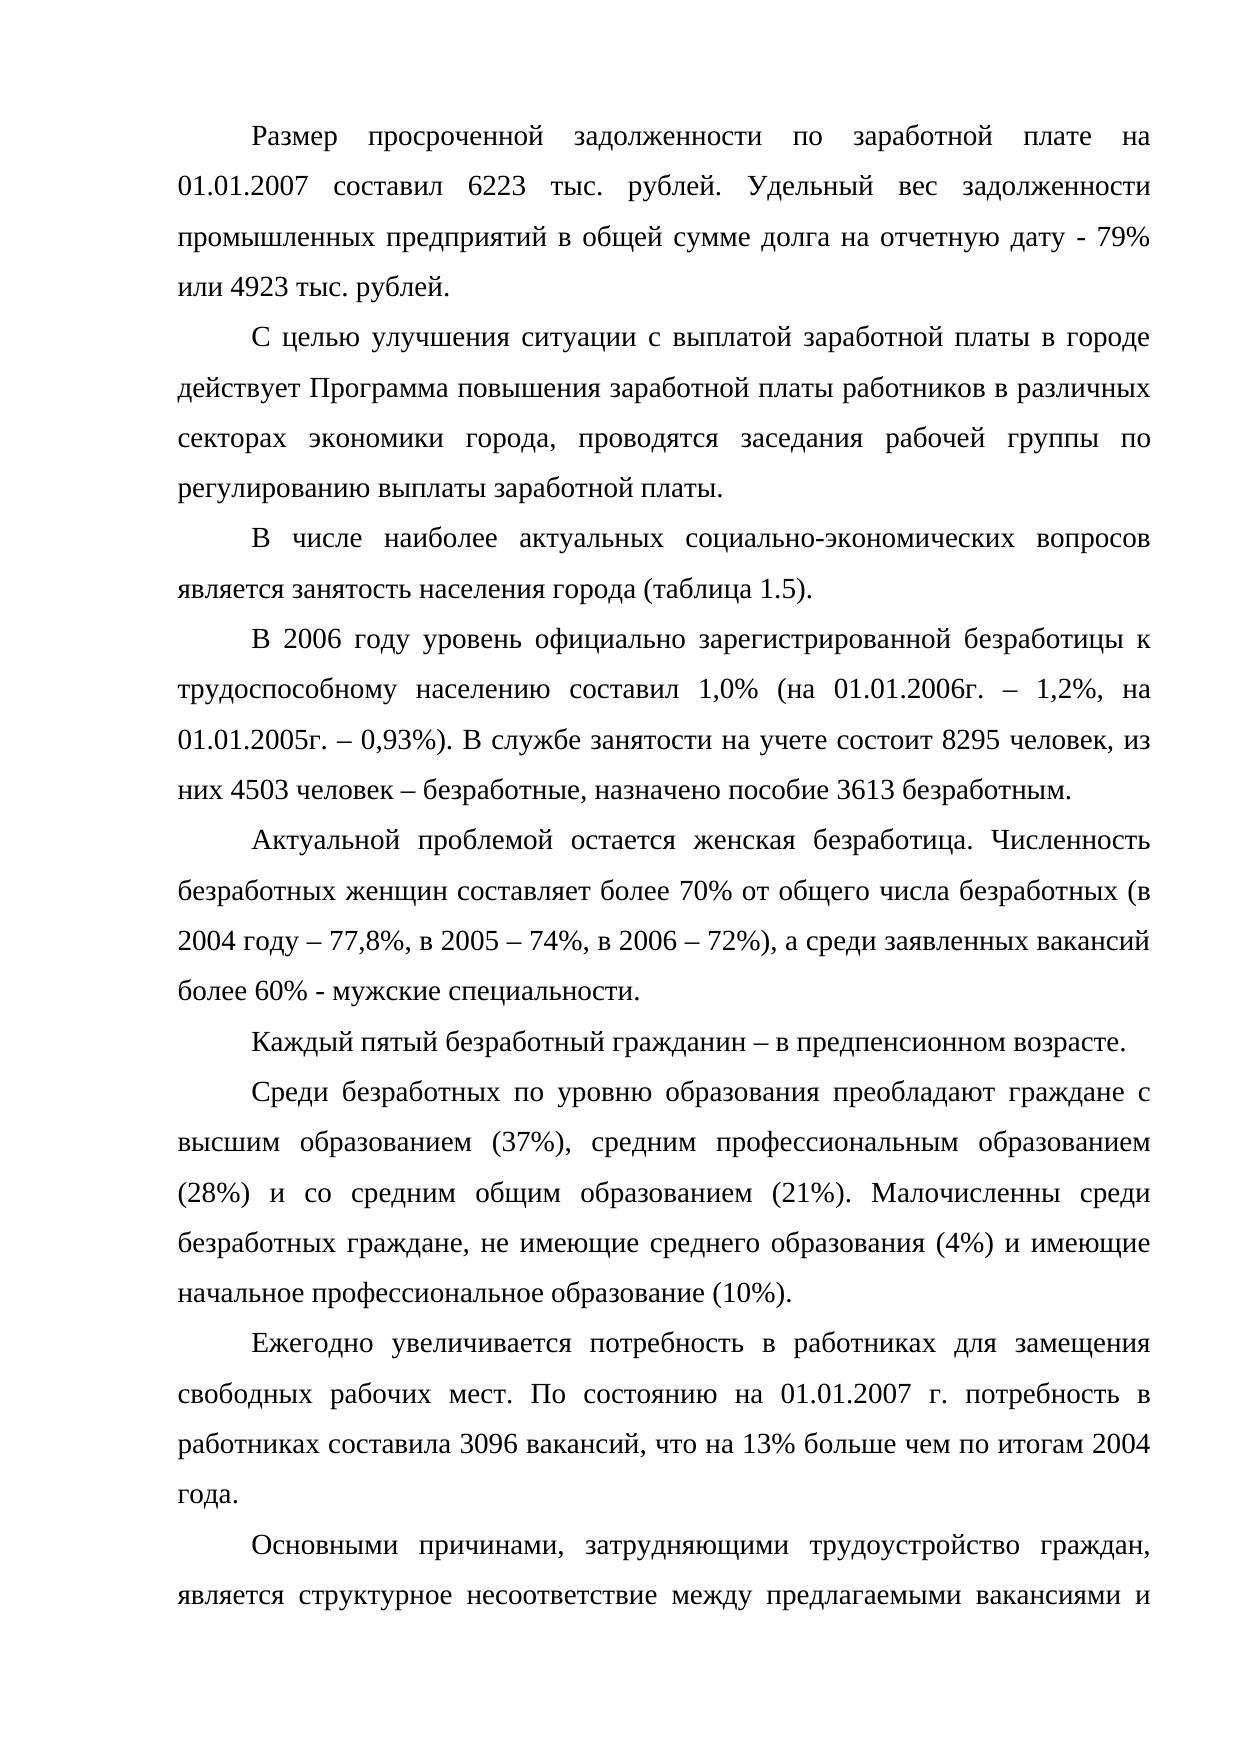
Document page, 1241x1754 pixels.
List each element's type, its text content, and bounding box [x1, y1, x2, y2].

text Каждый пятый безработный гражданин – в предпенсионном возрасте. [177, 1024, 1152, 1057]
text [177, 1527, 1152, 1611]
text Актуальной проблемой остается женская безработица. Численность безработных женщин составляет более 70% от общего числа безработных (в 2004 году – 77,8%, в 2005 – 74%, в 2006 – 72%), а среди заявленных вакансий более 60% - мужские специальности. [177, 822, 1152, 1007]
text С целью улучшения ситуации с выплатой заработной платы в городе действует Программа повышения заработной платы работников в различных секторах экономики города, проводятся заседания рабочей группы по регулированию выплаты заработной платы. [177, 319, 1152, 504]
text В 2006 году уровень официально зарегистрированной безработицы к трудоспособному населению составил 1,0% (на 01.01.2006г. – 1,2%, на 01.01.2005г. – 0,93%). В службе занятости на учете состоит 8295 человек, из них 4503 человек – безработные, назначено пособие 3613 безработным. [177, 621, 1152, 806]
text Среди безработных по уровню образования преобладают граждане с высшим образованием (37%), средним профессиональным образованием (28%) и со средним общим образованием (21%). Малочисленны среди безработных граждане, не имеющие среднего образования (4%) и имеющие начальное профессиональное образование (10%). [177, 1074, 1152, 1309]
text Размер просроченной задолженности по заработной плате на 01.01.2007 составил 6223 тыс. рублей. Удельный вес задолженности промышленных предприятий в общей сумме долга на отчетную дату - 79% или 4923 тыс. рублей. [177, 118, 1152, 303]
text В числе наиболее актуальных социально-экономических вопросов является занятость населения города (таблица 1.5). [177, 521, 1152, 604]
text Ежегодно увеличивается потребность в работниках для замещения свободных рабочих мест. По состоянию на 01.01.2007 г. потребность в работниках составила 3096 вакансий, что на 13% больше чем по итогам 2004 года. [177, 1326, 1152, 1510]
